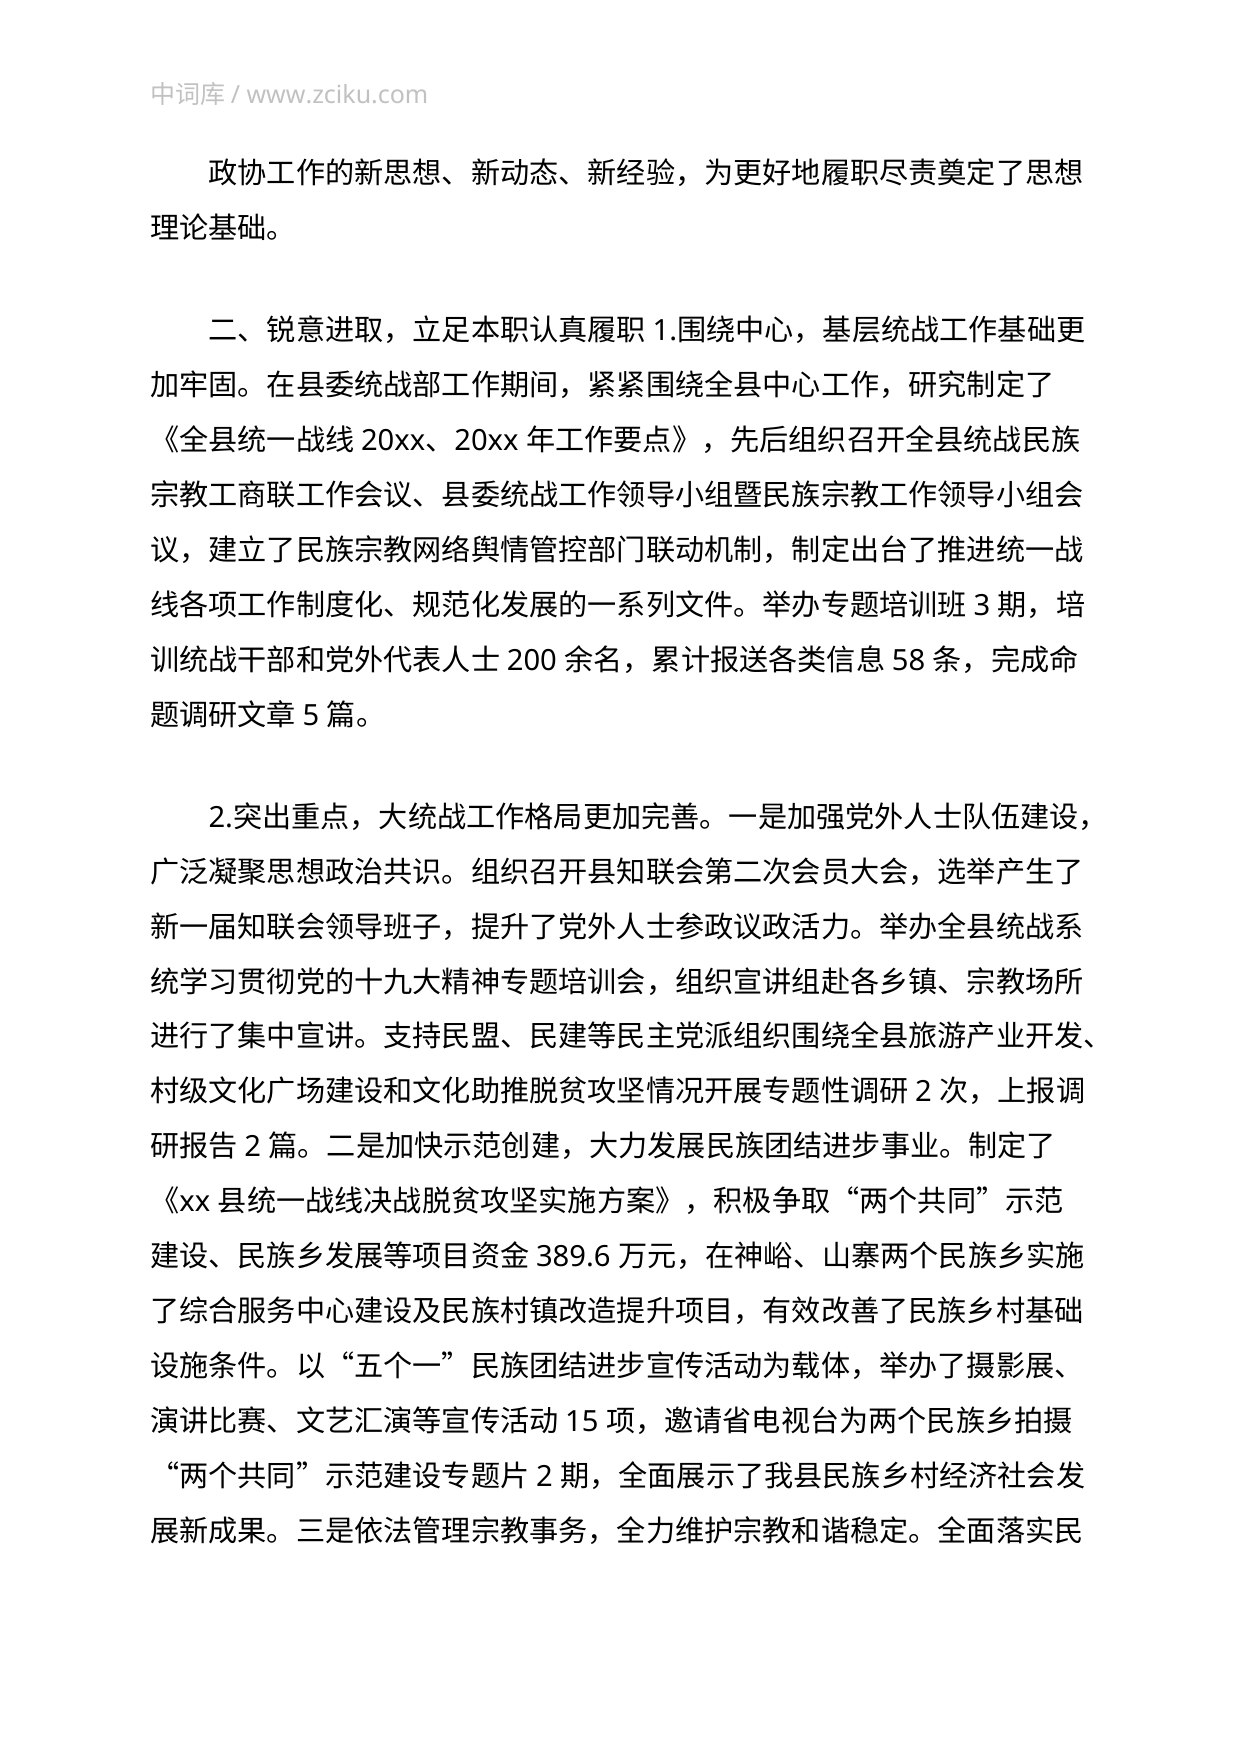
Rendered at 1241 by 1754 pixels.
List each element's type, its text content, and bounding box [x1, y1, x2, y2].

text 二、锐意进取，立足本职认真履职 1.围绕中心，基层统战工作基础更加牢固。在县委统战部工作期间，紧紧围绕全县中心工作，研究制定了《全县统一战线 20xx、20xx 年工作要点》，先后组织召开全县统战民族宗教工商联工作会议、县委统战工作领导小组暨民族宗教工作领导小组会议，建立了民族宗教网络舆情管控部门联动机制，制定出台了推进统一战线各项工作制度化、规范化发展的一系列文件。举办专题培训班 3 期，培训统战干部和党外代表人士 200 余名，累计报送各类信息 58 条，完成命题调研文章 5 篇。 [150, 307, 1090, 734]
text 政协工作的新思想、新动态、新经验，为更好地履职尽责奠定了思想理论基础。 [150, 150, 1090, 247]
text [150, 793, 1090, 1550]
